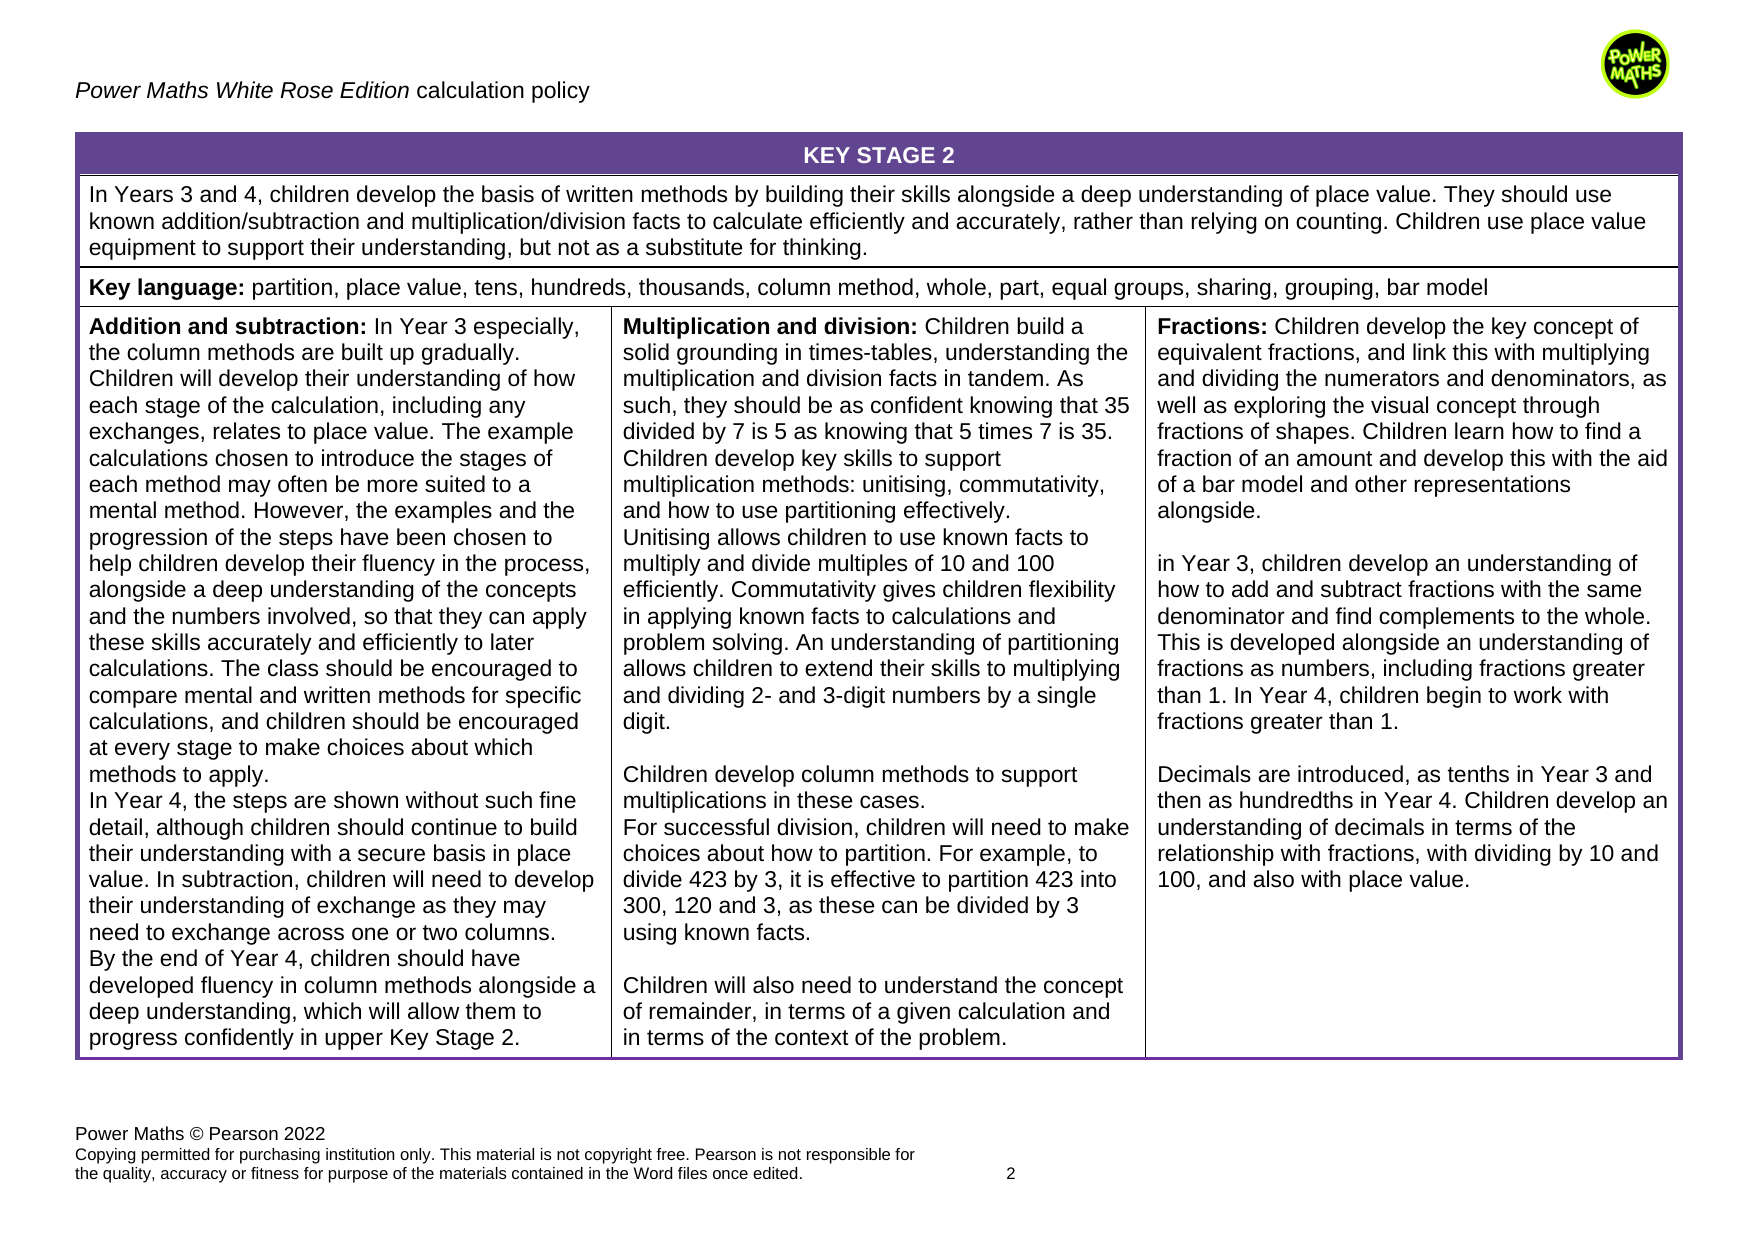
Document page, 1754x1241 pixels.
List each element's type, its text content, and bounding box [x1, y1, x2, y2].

table_cell In Years 3 and 4, children develop the basis of written methods by building their skills alongside a deep understanding of place value. They should use known addition/subtraction and multiplication/division facts to calculate efficiently and accurately, rather than relying on counting. Children use place value equipment to support their understanding, but not as a substitute for thinking. [80, 176, 1678, 266]
table_header KEY STAGE 2 [80, 136, 1678, 174]
table_cell Addition and subtraction: In Year 3 especially, the column methods are built up gradually. Children will develop their understanding of how each stage of the calculation, including any exchanges, relates to place value. The example calculations chosen to introduce the stages of each method may often be more suited to a mental method. However, the examples and the progression of the steps have been chosen to help children develop their fluency in the process, alongside a deep understanding of the concepts and the numbers involved, so that they can apply these skills accurately and efficiently to later calculations. The class should be encouraged to compare mental and written methods for specific calculations, and children should be encouraged at every stage to make choices about which methods to apply. In Year 4, the steps are shown without such fine detail, although children should continue to build their understanding with a secure basis in place value. In subtraction, children will need to develop their understanding of exchange as they may need to exchange across one or two columns. By the end of Year 4, children should have developed fluency in column methods alongside a deep understanding, which will allow them to progress confidently in upper Key Stage 2. [80, 307, 611, 1057]
picture [1600, 29, 1670, 99]
table_cell Multiplication and division: Children build a solid grounding in times-tables, understanding the multiplication and division facts in tandem. As such, they should be as confident knowing that 35 divided by 7 is 5 as knowing that 5 times 7 is 35. Children develop key skills to support multiplication methods: unitising, commutativity, and how to use partitioning effectively. Unitising allows children to use known facts to multiply and divide multiples of 10 and 100 efficiently. Commutativity gives children flexibility in applying known facts to calculations and problem solving. An understanding of partitioning allows children to extend their skills to multiplying and dividing 2- and 3-digit numbers by a single digit. Children develop column methods to support multiplications in these cases. For successful division, children will need to make choices about how to partition. For example, to divide 423 by 3, it is effective to partition 423 into 300, 120 and 3, as these can be divided by 3 using known facts. Children will also need to understand the concept of remainder, in terms of a given calculation and in terms of the context of the problem. [612, 307, 1145, 1057]
table_cell Fractions: Children develop the key concept of equivalent fractions, and link this with multiplying and dividing the numerators and denominators, as well as exploring the visual concept through fractions of shapes. Children learn how to find a fraction of an amount and develop this with the aid of a bar model and other representations alongside. in Year 3, children develop an understanding of how to add and subtract fractions with the same denominator and find complements to the whole. This is developed alongside an understanding of fractions as numbers, including fractions greater than 1. In Year 4, children begin to work with fractions greater than 1. Decimals are introduced, as tenths in Year 3 and then as hundredths in Year 4. Children develop an understanding of decimals in terms of the relationship with fractions, with dividing by 10 and 100, and also with place value. [1146, 307, 1678, 1057]
table_cell Key language: partition, place value, tens, hundreds, thousands, column method, whole, part, equal groups, sharing, grouping, bar model [80, 268, 1678, 306]
